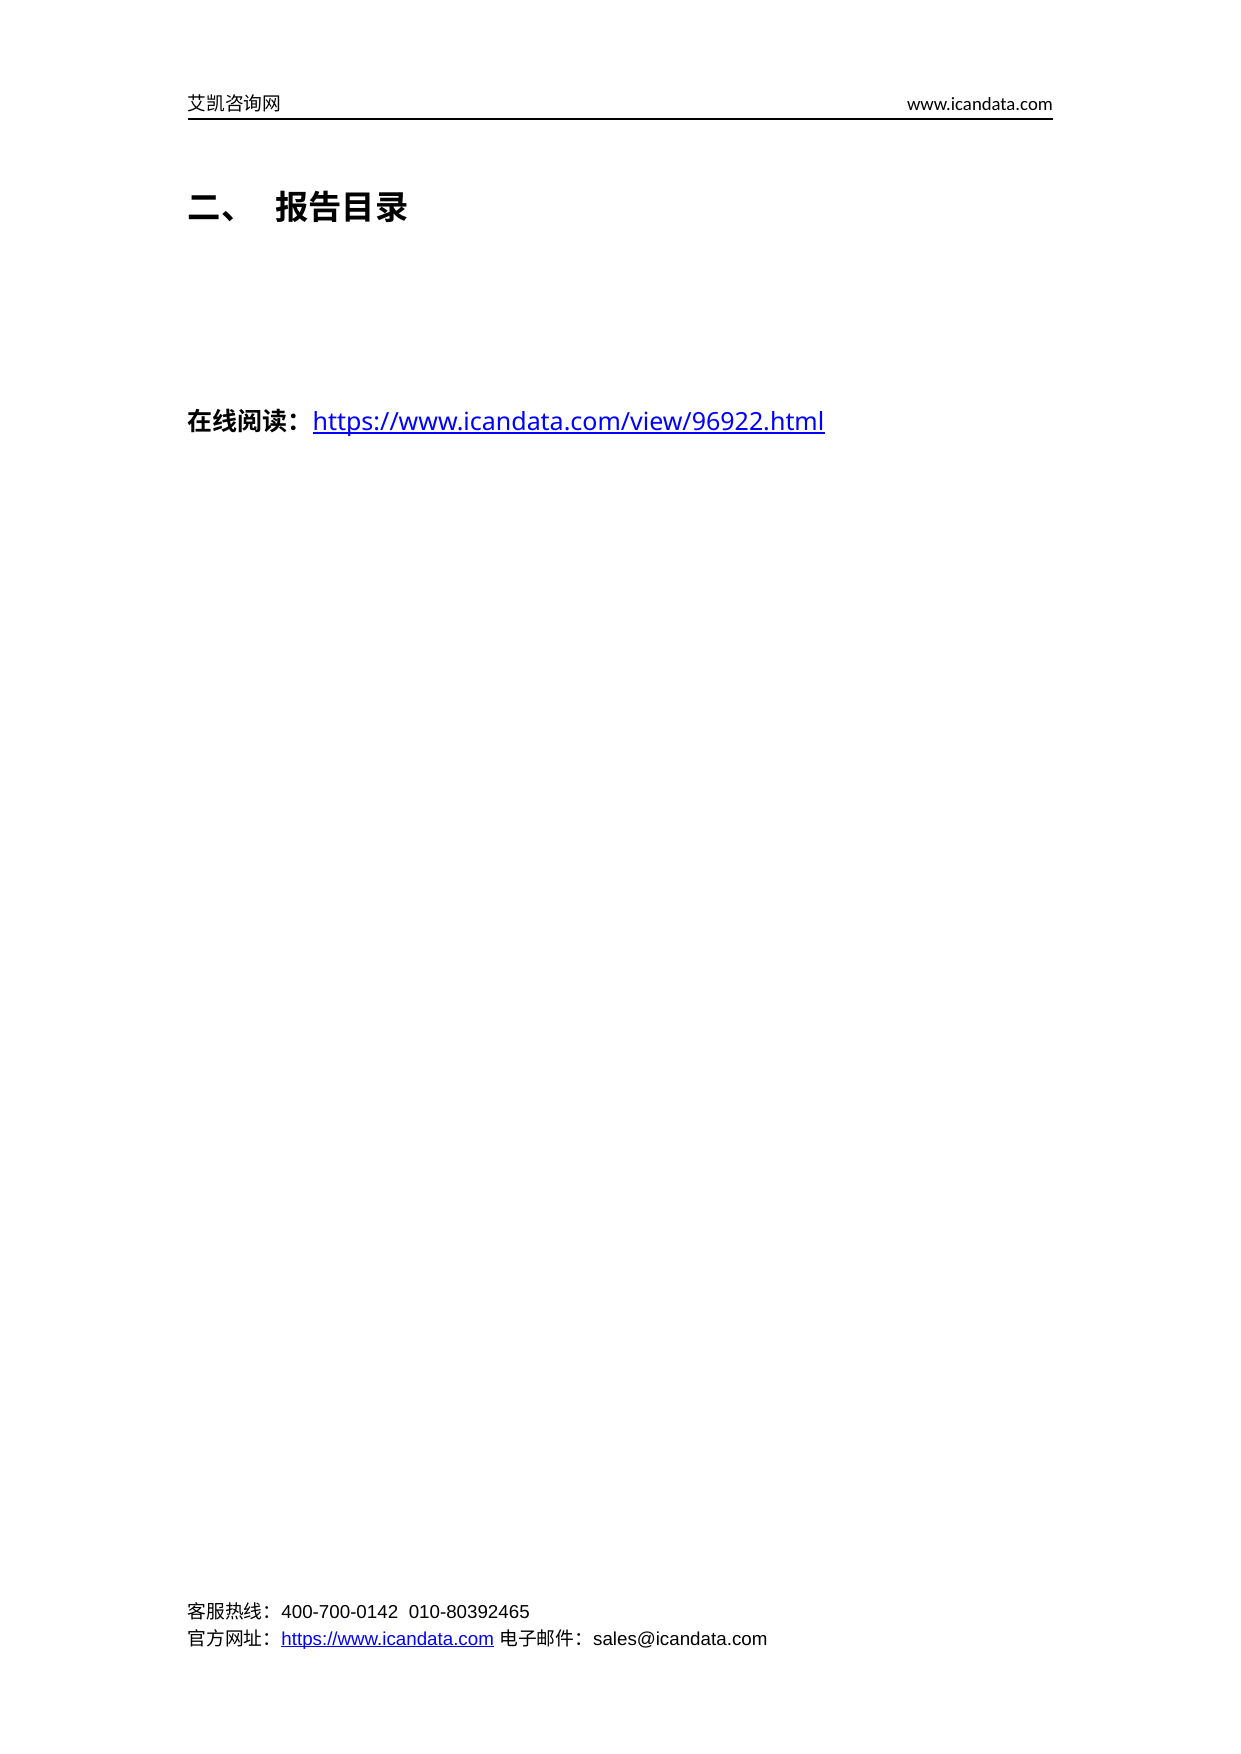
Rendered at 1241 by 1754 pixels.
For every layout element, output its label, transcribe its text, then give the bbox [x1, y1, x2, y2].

text 在线阅读：https://www.icandata.com/view/96922.html [187, 387, 1053, 452]
subtitle 报告目录 [187, 172, 1053, 237]
